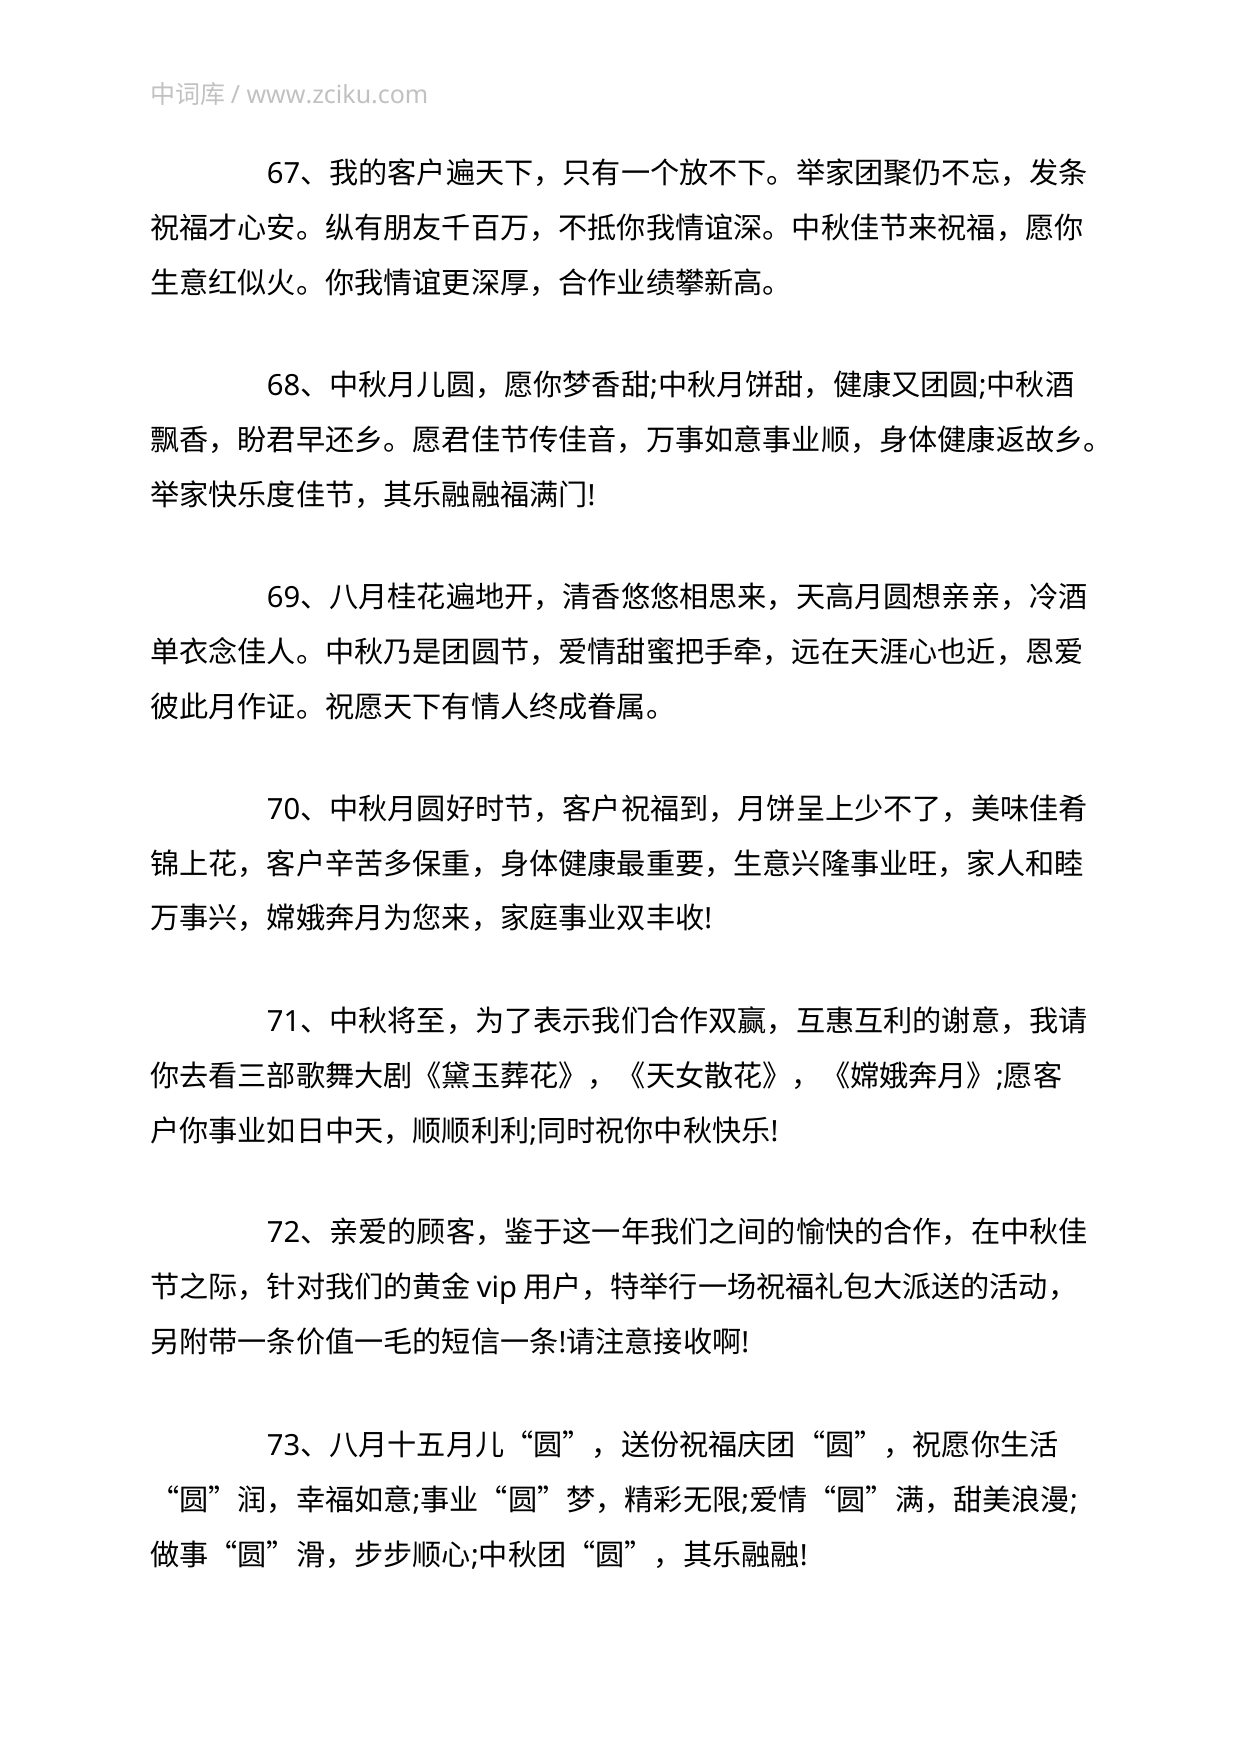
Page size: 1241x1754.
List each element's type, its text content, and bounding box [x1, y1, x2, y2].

text 68、中秋月儿圆，愿你梦香甜;中秋月饼甜，健康又团圆;中秋酒飘香，盼君早还乡。愿君佳节传佳音，万事如意事业顺，身体健康返故乡。举家快乐度佳节，其乐融融福满门! [150, 362, 1090, 514]
text 71、中秋将至，为了表示我们合作双赢，互惠互利的谢意，我请你去看三部歌舞大剧《黛玉葬花》，《天女散花》，《嫦娥奔月》;愿客户你事业如日中天，顺顺利利;同时祝你中秋快乐! [150, 997, 1090, 1149]
text 73、八月十五月儿“圆”，送份祝福庆团“圆”，祝愿你生活“圆”润，幸福如意;事业“圆”梦，精彩无限;爱情“圆”满，甜美浪漫;做事“圆”滑，步步顺心;中秋团“圆”，其乐融融! [150, 1421, 1090, 1573]
text 70、中秋月圆好时节，客户祝福到，月饼呈上少不了，美味佳肴锦上花，客户辛苦多保重，身体健康最重要，生意兴隆事业旺，家人和睦万事兴，嫦娥奔月为您来，家庭事业双丰收! [150, 785, 1090, 937]
text 67、我的客户遍天下，只有一个放不下。举家团聚仍不忘，发条祝福才心安。纵有朋友千百万，不抵你我情谊深。中秋佳节来祝福，愿你生意红似火。你我情谊更深厚，合作业绩攀新高。 [150, 150, 1090, 302]
text 69、八月桂花遍地开，清香悠悠相思来，天高月圆想亲亲，冷酒单衣念佳人。中秋乃是团圆节，爱情甜蜜把手牵，远在天涯心也近，恩爱彼此月作证。祝愿天下有情人终成眷属。 [150, 573, 1090, 726]
text 72、亲爱的顾客，鉴于这一年我们之间的愉快的合作，在中秋佳节之际，针对我们的黄金vip用户，特举行一场祝福礼包大派送的活动，另附带一条价值一毛的短信一条!请注意接收啊! [150, 1209, 1090, 1361]
